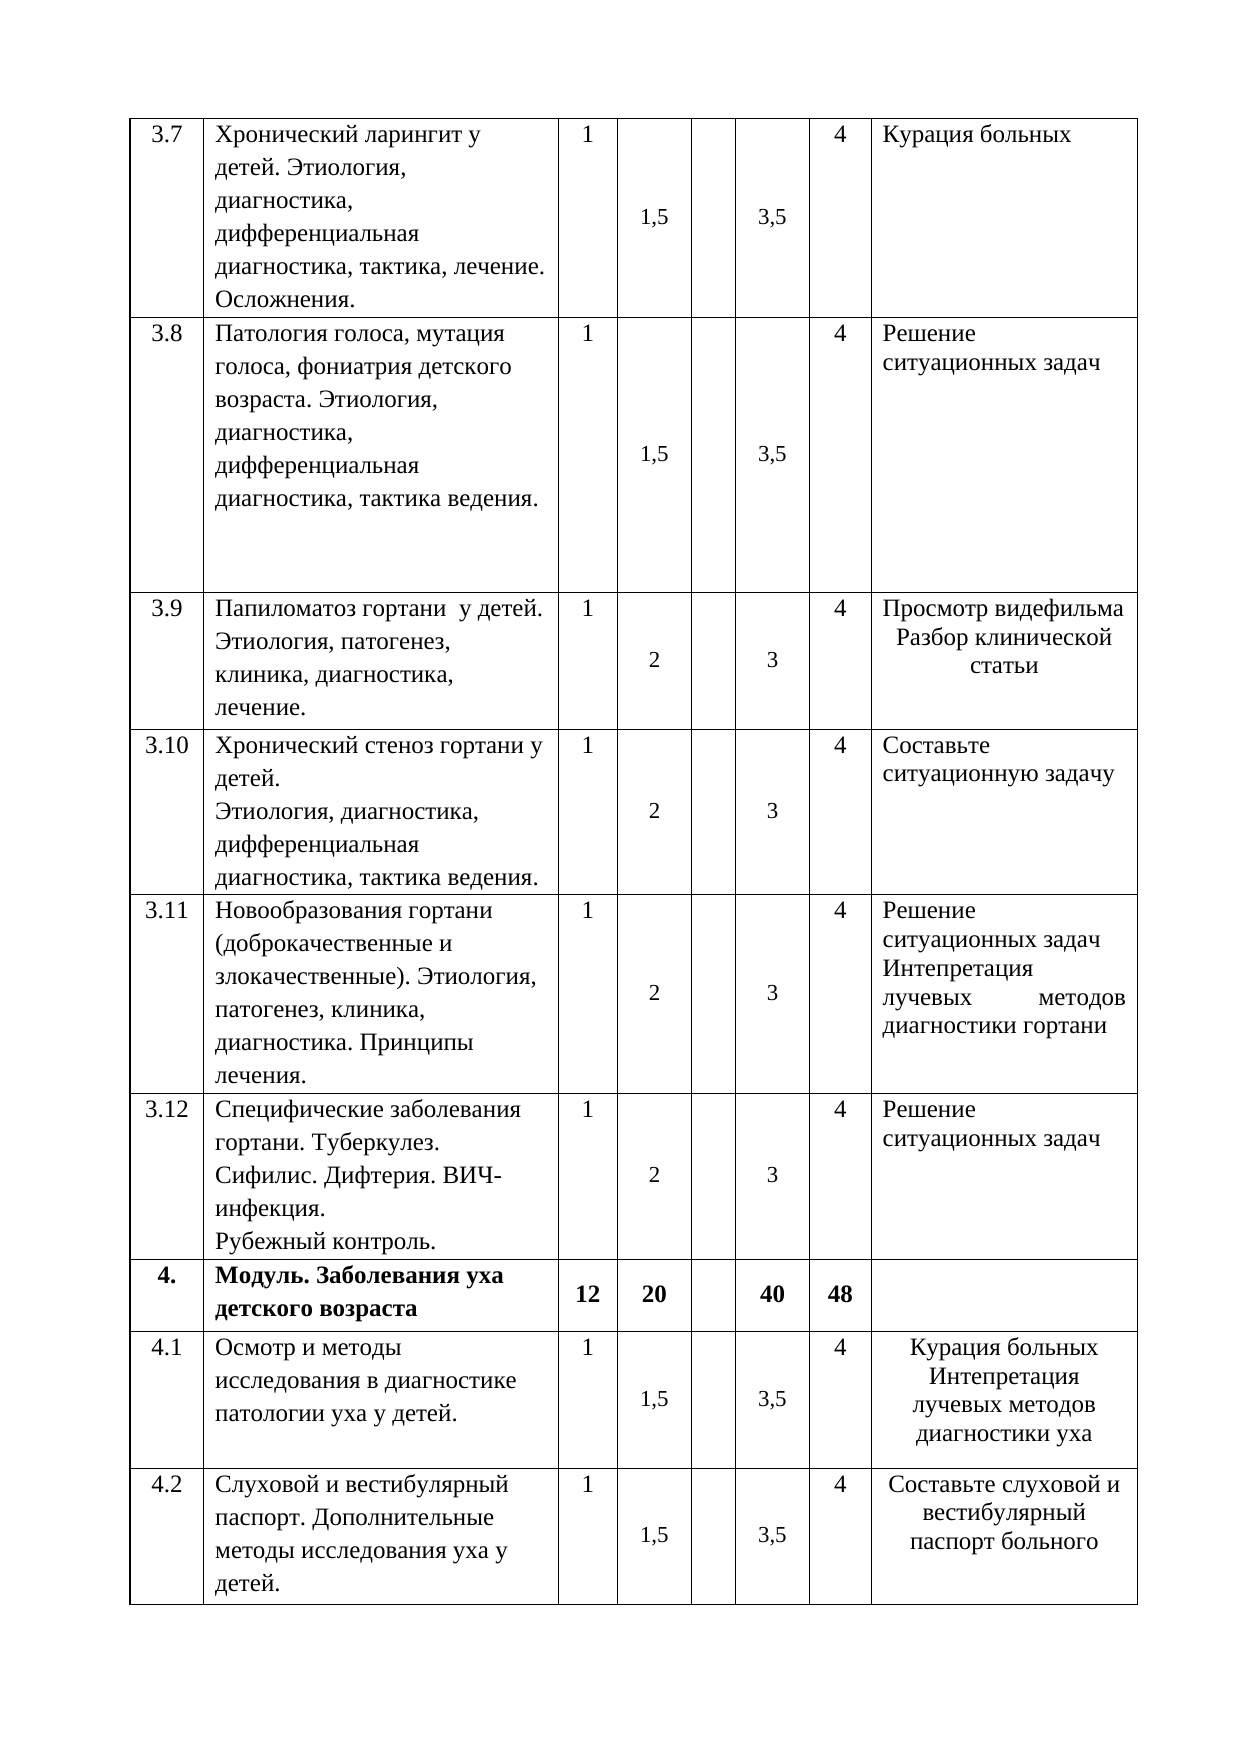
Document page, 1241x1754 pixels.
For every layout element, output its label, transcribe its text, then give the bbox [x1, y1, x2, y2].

table_cell 2 [618, 730, 691, 894]
table_cell 2 [618, 593, 691, 729]
table_cell Решение ситуационных задач Интепретация лучевых методов диагностики гортани [872, 895, 1137, 1093]
table_cell 12 [559, 1260, 617, 1331]
table_cell 20 [618, 1260, 691, 1331]
table_cell [692, 895, 735, 1093]
table_cell 1,5 [618, 119, 691, 317]
table_cell Патология голоса, мутация голоса, фониатрия детского возраста. Этиология, диагностика, дифференциальная диагностика, тактика ведения. [204, 318, 558, 592]
table_cell 1 [559, 1332, 617, 1468]
table_cell 3 [736, 1094, 809, 1259]
table_cell 3,5 [736, 318, 809, 592]
table_cell 3 [736, 730, 809, 894]
table_cell 4. [131, 1260, 203, 1331]
table_cell 1 [559, 895, 617, 1093]
table_cell Модуль. Заболевания уха детского возраста [204, 1260, 558, 1331]
table_cell 1 [559, 730, 617, 894]
table_cell 4 [810, 1469, 871, 1604]
table_cell 3.9 [131, 593, 203, 729]
table_cell 4 [810, 1332, 871, 1468]
table_cell 40 [736, 1260, 809, 1331]
table_cell Составьте слуховой и вестибулярный паспорт больного [872, 1469, 1137, 1604]
table_cell Слуховой и вестибулярный паспорт. Дополнительные методы исследования уха у детей. [204, 1469, 558, 1604]
table_cell 3.11 [131, 895, 203, 1093]
table_cell [692, 593, 735, 729]
table_cell 1 [559, 593, 617, 729]
table_cell [692, 318, 735, 592]
table_cell 4 [810, 318, 871, 592]
table_cell 4.1 [131, 1332, 203, 1468]
table_cell 1 [559, 1469, 617, 1604]
table_cell Курация больных [872, 119, 1137, 317]
table_cell 4 [810, 895, 871, 1093]
table_cell 3.8 [131, 318, 203, 592]
table_cell Осмотр и методы исследования в диагностике патологии уха у детей. [204, 1332, 558, 1468]
table_cell 1 [559, 119, 617, 317]
table_cell 4.2 [131, 1469, 203, 1604]
table_cell 3,5 [736, 1469, 809, 1604]
table_cell 4 [810, 593, 871, 729]
table_cell [692, 1332, 735, 1468]
table_cell 3 [736, 593, 809, 729]
table_cell 3 [736, 895, 809, 1093]
table_cell 4 [810, 119, 871, 317]
table_cell 1 [559, 1094, 617, 1259]
table_cell Хронический ларингит у детей. Этиология, диагностика, дифференциальная диагностика, тактика, лечение. Осложнения. [204, 119, 558, 317]
table_cell 3.7 [131, 119, 203, 317]
table_cell 1 [559, 318, 617, 592]
table_cell 3.10 [131, 730, 203, 894]
table_cell Решение ситуационных задач [872, 1094, 1137, 1259]
table_cell 1,5 [618, 1332, 691, 1468]
table_cell [692, 1260, 735, 1331]
table_cell Составьте ситуационную задачу [872, 730, 1137, 894]
table_cell 48 [810, 1260, 871, 1331]
table_cell 3.12 [131, 1094, 203, 1259]
table_cell Новообразования гортани (доброкачественные и злокачественные). Этиология, патогенез, клиника, диагностика. Принципы лечения. [204, 895, 558, 1093]
table_cell 3,5 [736, 1332, 809, 1468]
table_cell Хронический стеноз гортани у детей. Этиология, диагностика, дифференциальная диагностика, тактика ведения. [204, 730, 558, 894]
table_cell 2 [618, 895, 691, 1093]
table_cell 2 [618, 1094, 691, 1259]
table_cell Папиломатоз гортани у детей. Этиология, патогенез, клиника, диагностика, лечение. [204, 593, 558, 729]
table_cell [692, 730, 735, 894]
table_cell 1,5 [618, 318, 691, 592]
table_cell 4 [810, 730, 871, 894]
table_cell [692, 1469, 735, 1604]
table_cell [872, 1260, 1137, 1331]
table_cell 1,5 [618, 1469, 691, 1604]
table_cell Просмотр видефильма Разбор клинической статьи [872, 593, 1137, 729]
table_cell [692, 119, 735, 317]
table_cell Курация больных Интепретация лучевых методов диагностики уха [872, 1332, 1137, 1468]
table_cell [692, 1094, 735, 1259]
table_cell Специфические заболевания гортани. Туберкулез. Сифилис. Дифтерия. ВИЧ-инфекция. Рубежный контроль. [204, 1094, 558, 1259]
table_cell 3,5 [736, 119, 809, 317]
table_cell 4 [810, 1094, 871, 1259]
table_cell Решение ситуационных задач [872, 318, 1137, 592]
